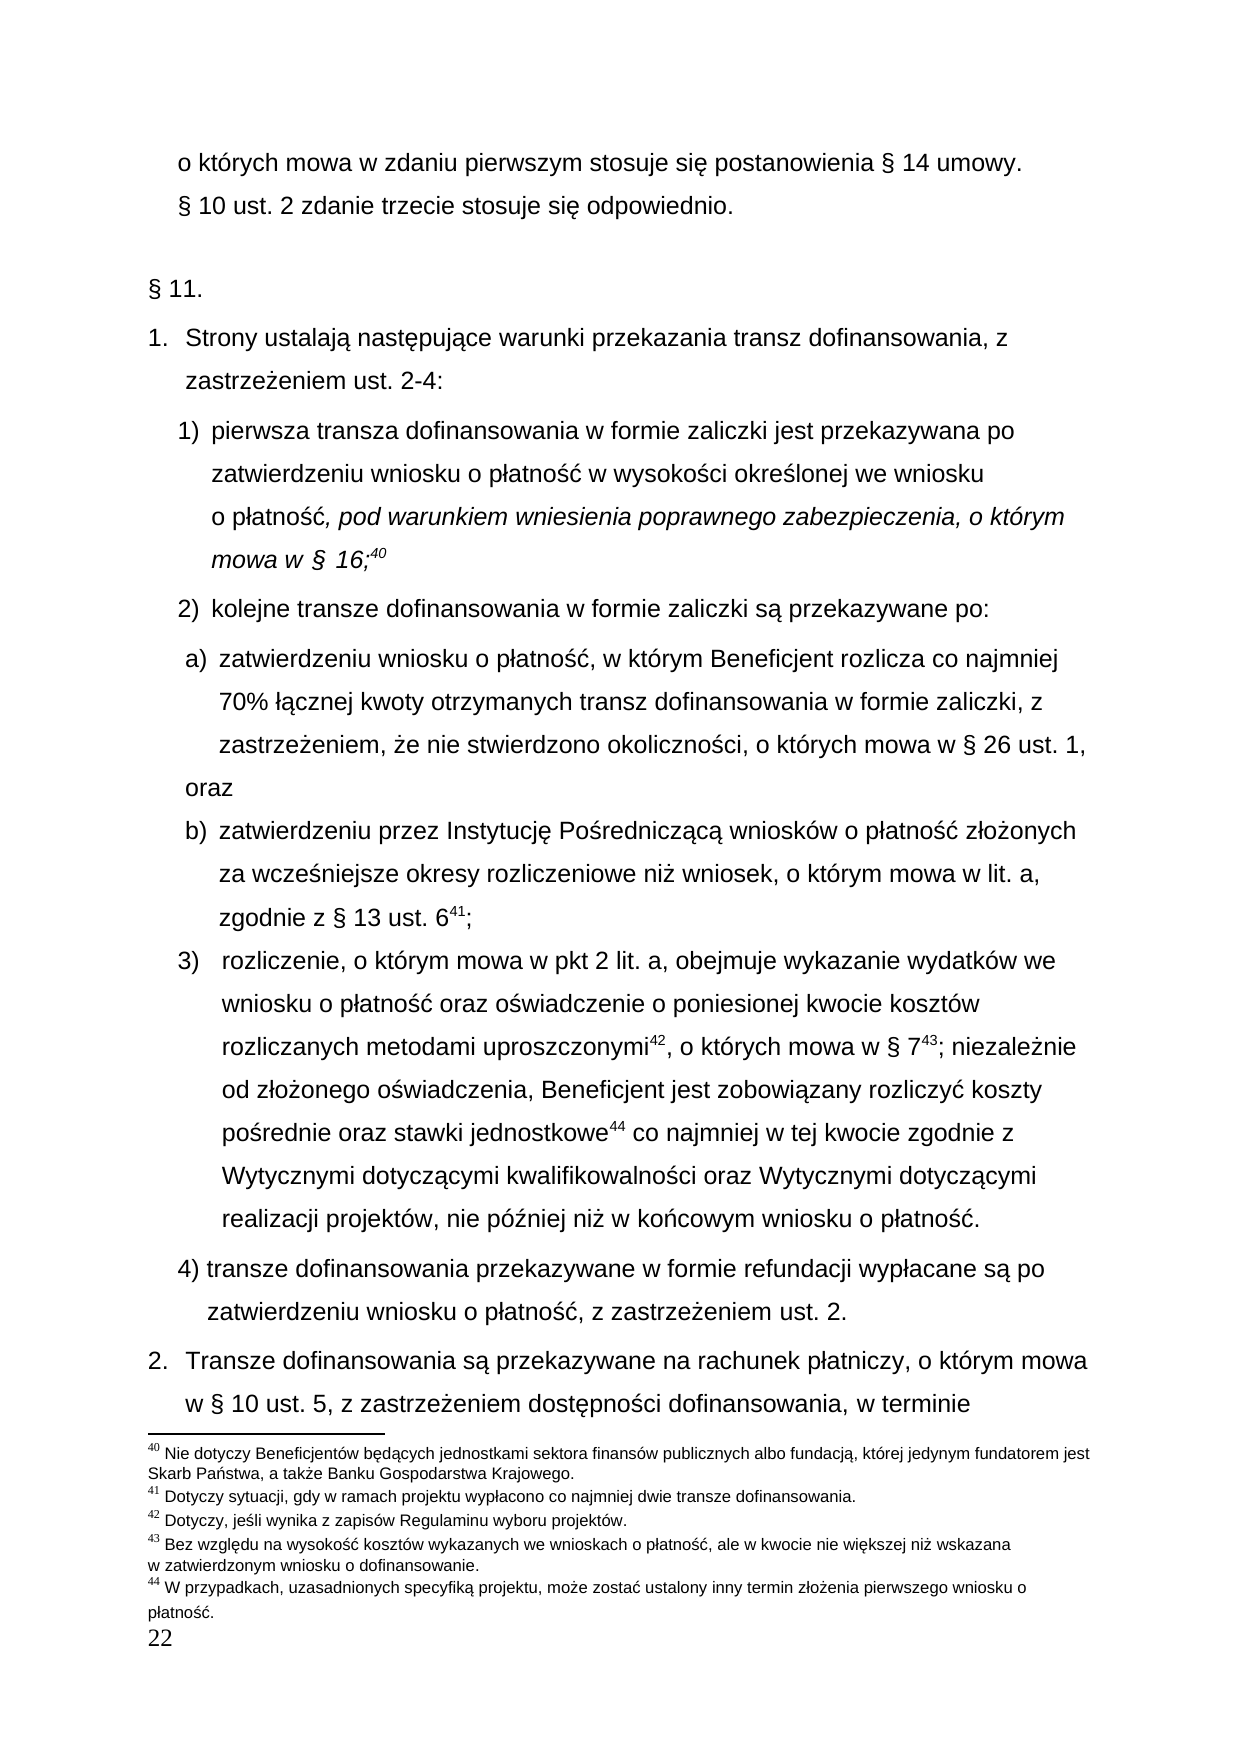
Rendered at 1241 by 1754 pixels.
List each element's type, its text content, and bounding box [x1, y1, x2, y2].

list zatwierdzeniu przez Instytucję Pośredniczącą wniosków o płatność złożonych za wcześniejsze okresy rozliczeniowe niż wniosek, o którym mowa w lit. a, zgodnie z § 13 ust. 6; [185, 816, 1092, 931]
list Strony ustalają następujące warunki przekazania transz dofinansowania, z zastrzeżeniem ust. 2-4: [148, 323, 1092, 395]
text 4) transze dofinansowania przekazywane w formie refundacji wypłacane są po zatwierdzeniu wniosku o płatność, z zastrzeżeniem ust. 2. [177, 1254, 1092, 1326]
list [148, 1346, 1092, 1418]
list kolejne transze dofinansowania w formie zaliczki są przekazywane po: [177, 594, 1092, 623]
list pierwsza transza dofinansowania w formie zaliczki jest przekazywana po zatwierdzeniu wniosku o płatność w wysokości określonej we wniosku o płatność, pod warunkiem wniesienia poprawnego zabezpieczenia, o którym mowa w § 16; [177, 416, 1092, 574]
list zatwierdzeniu wniosku o płatność, w którym Beneficjent rozlicza co najmniej 70% łącznej kwoty otrzymanych transz dofinansowania w formie zaliczki, z zastrzeżeniem, że nie stwierdzono okoliczności, o których mowa w § 26 ust. 1, [185, 644, 1092, 759]
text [133, 147, 1092, 219]
text § 11. [148, 274, 1092, 302]
text 3) rozliczenie, o którym mowa w pkt 2 lit. a, obejmuje wykazanie wydatków we wniosku o płatność oraz oświadczenie o poniesionej kwocie kosztów rozliczanych metodami uproszczonymi, o których mowa w § 7; niezależnie od złożonego oświadczenia, Beneficjent jest zobowiązany rozliczyć koszty pośrednie oraz stawki jednostkowe co najmniej w tej kwocie zgodnie z Wytycznymi dotyczącymi kwalifikowalności oraz Wytycznymi dotyczącymi realizacji projektów, nie później niż w końcowym wniosku o płatność. [177, 946, 1092, 1233]
text oraz [185, 773, 1092, 802]
